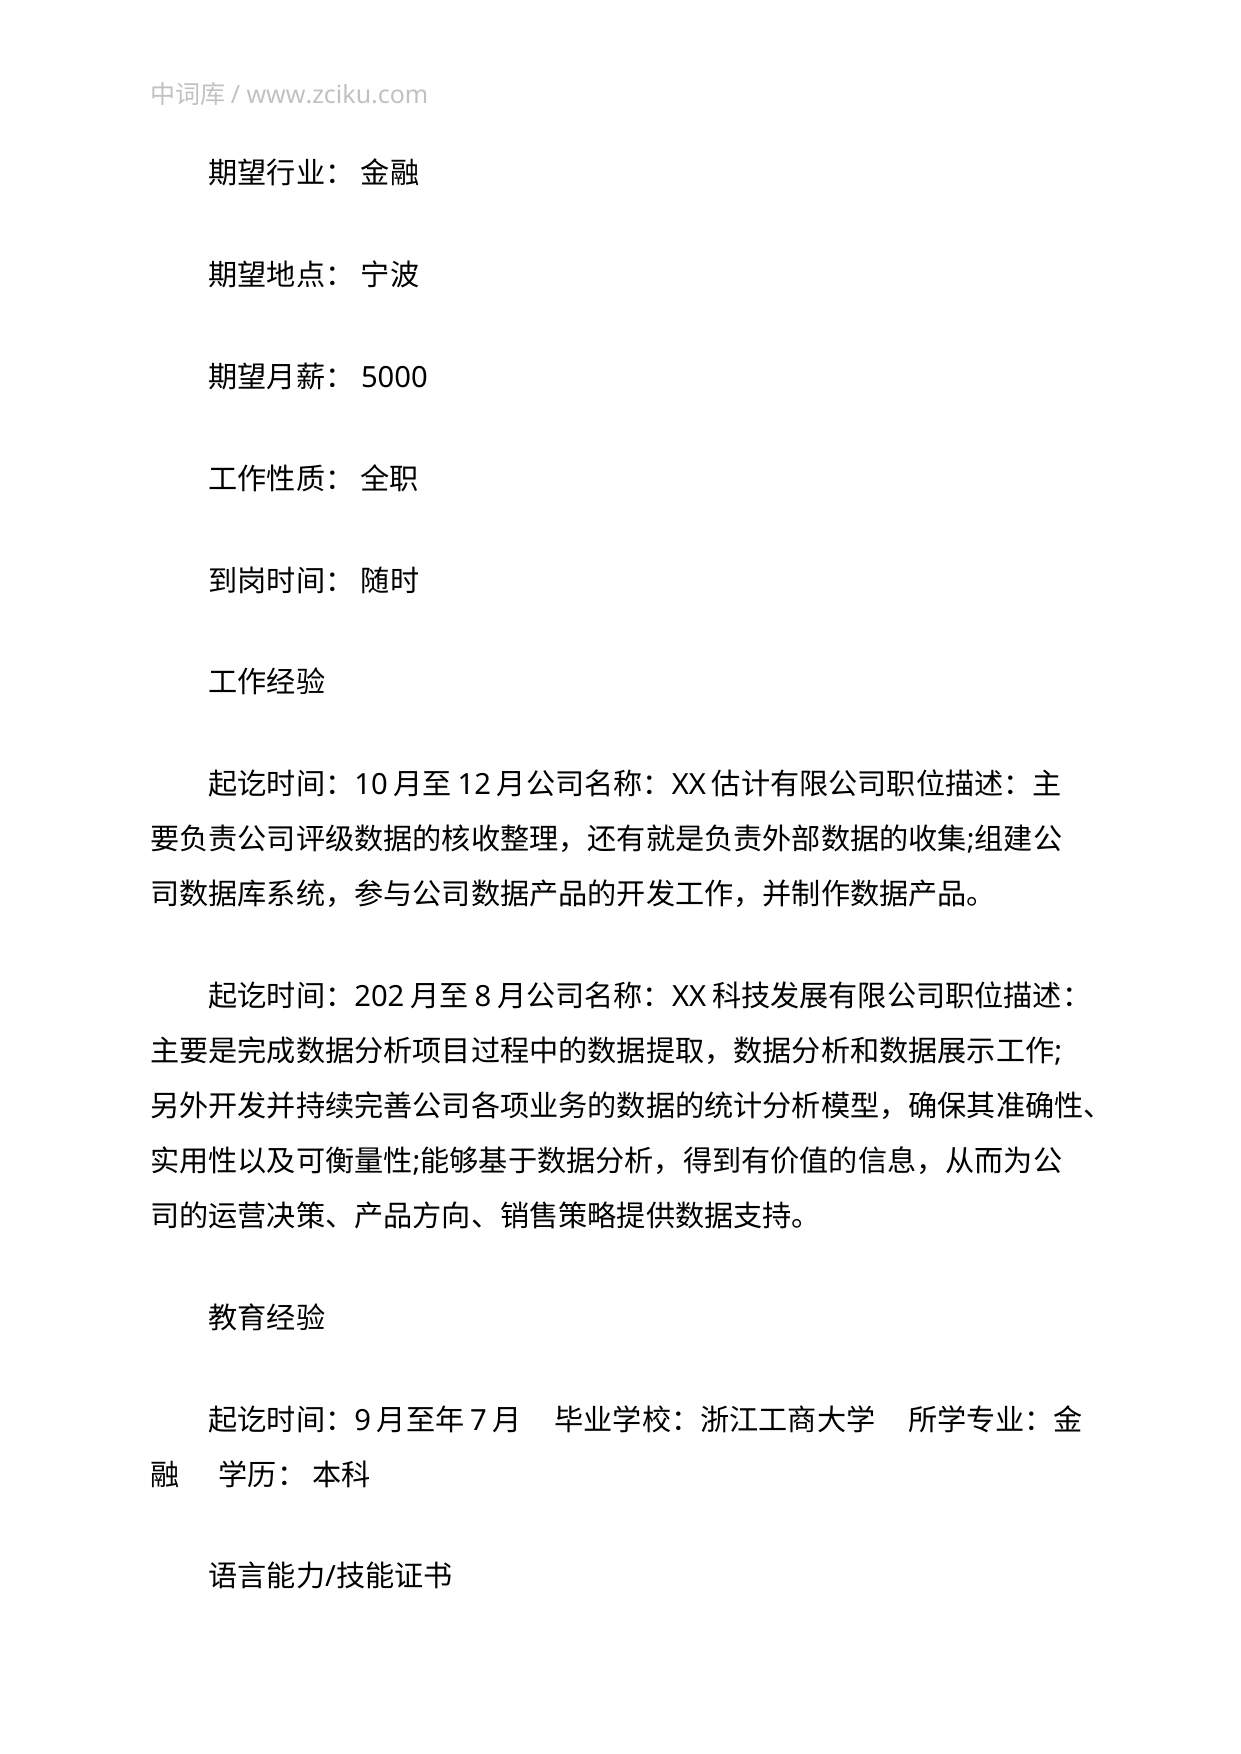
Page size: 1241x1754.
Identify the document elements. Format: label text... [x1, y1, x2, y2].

text 期望行业： 金融 [150, 150, 1090, 192]
text 起讫时间：9月至年7月 毕业学校：浙江工商大学 所学专业：金融 学历： 本科 [150, 1396, 1090, 1493]
text 起讫时间：202月至8月公司名称：XX科技发展有限公司职位描述：主要是完成数据分析项目过程中的数据提取，数据分析和数据展示工作;另外开发并持续完善公司各项业务的数据的统计分析模型，确保其准确性、实用性以及可衡量性;能够基于数据分析，得到有价值的信息，从而为公司的运营决策、产品方向、销售策略提供数据支持。 [150, 973, 1090, 1235]
text 起讫时间：10月至12月公司名称：XX估计有限公司职位描述：主要负责公司评级数据的核收整理，还有就是负责外部数据的收集;组建公司数据库系统，参与公司数据产品的开发工作，并制作数据产品。 [150, 761, 1090, 913]
text 期望地点： 宁波 [150, 252, 1090, 294]
text 到岗时间： 随时 [150, 557, 1090, 599]
text 语言能力/技能证书 [150, 1553, 1090, 1595]
text 教育经验 [150, 1294, 1090, 1337]
text 工作性质： 全职 [150, 456, 1090, 498]
text 工作经验 [150, 659, 1090, 701]
text 期望月薪： 5000 [150, 353, 1090, 396]
